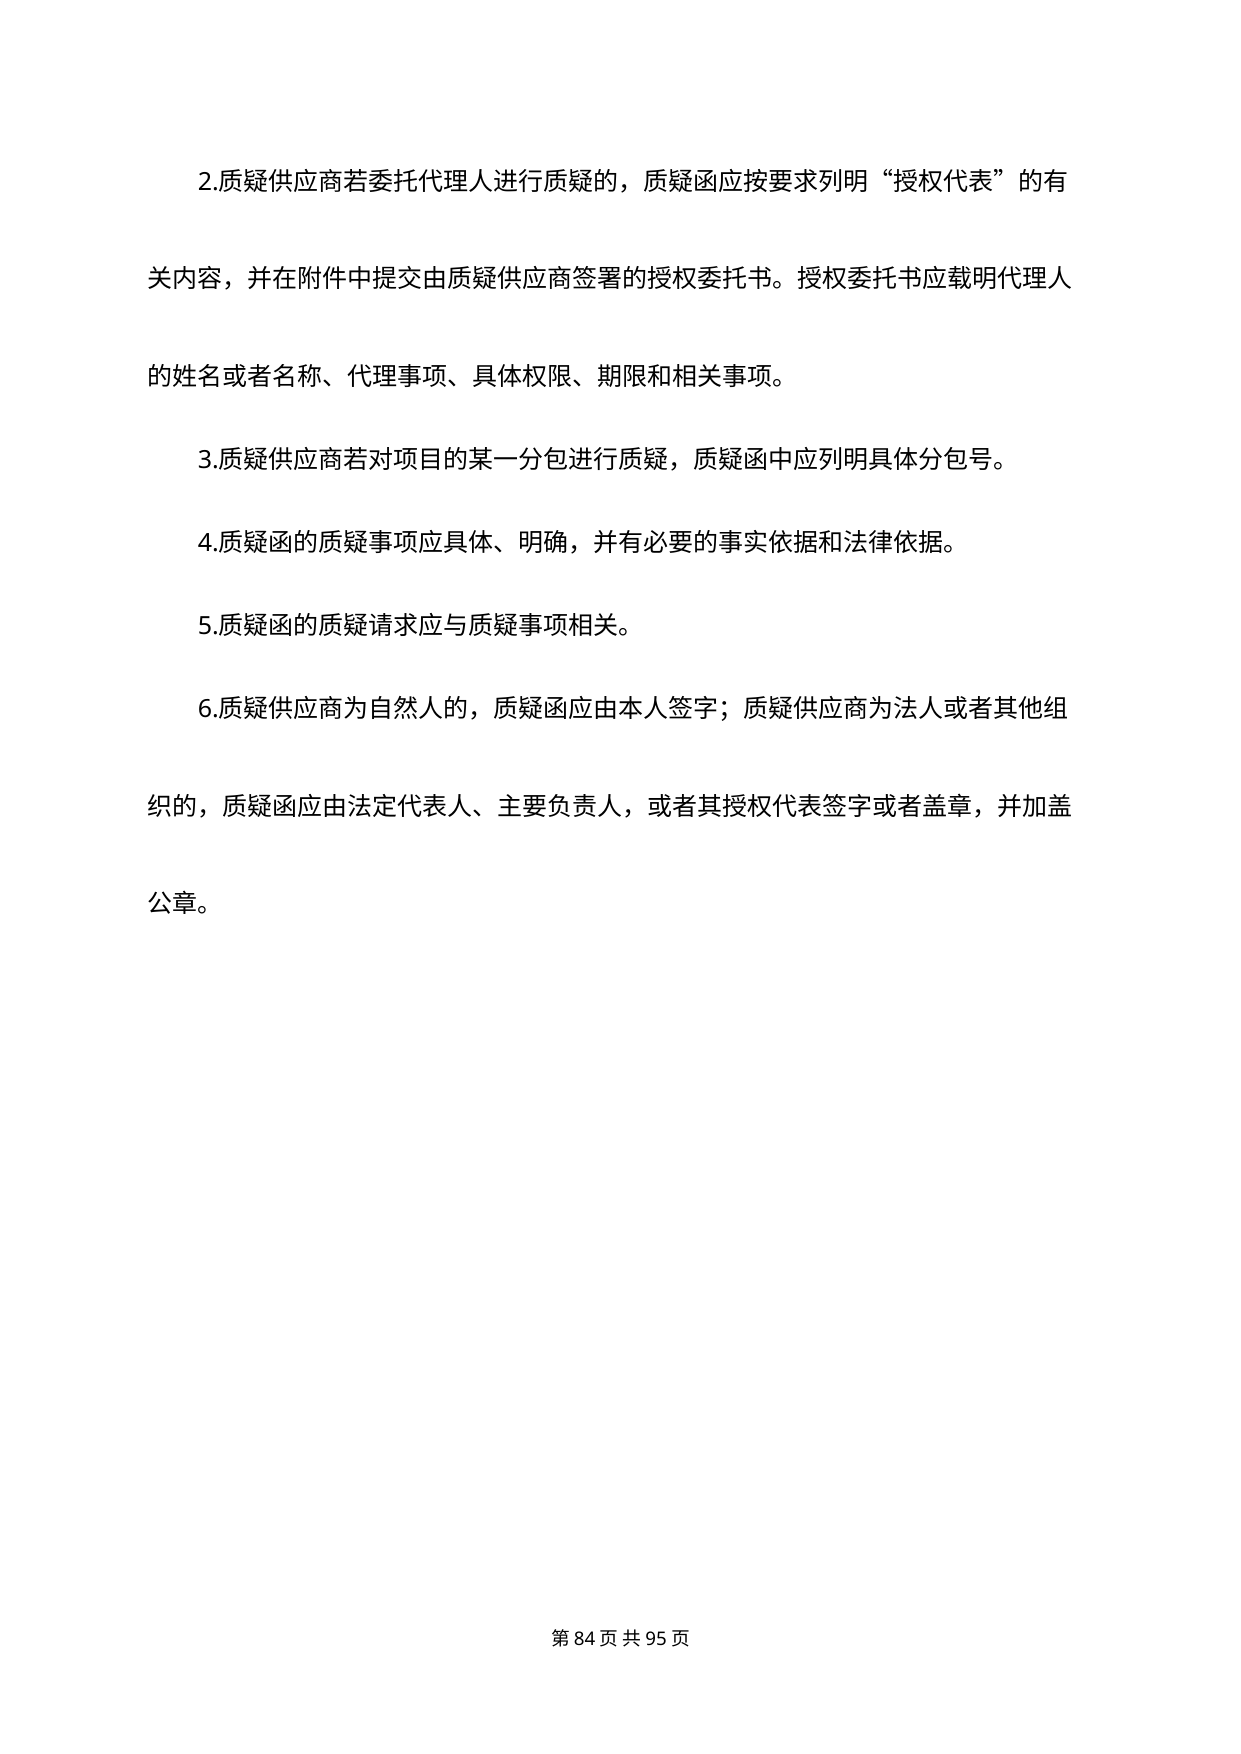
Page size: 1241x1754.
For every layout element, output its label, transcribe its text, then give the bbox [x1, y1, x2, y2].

text 4.质疑函的质疑事项应具体、明确，并有必要的事实依据和法律依据。 [148, 508, 1092, 573]
text 6.质疑供应商为自然人的，质疑函应由本人签字；质疑供应商为法人或者其他组织的，质疑函应由法定代表人、主要负责人，或者其授权代表签字或者盖章，并加盖公章。 [148, 674, 1092, 934]
text 5.质疑函的质疑请求应与质疑事项相关。 [148, 591, 1092, 656]
text 2.质疑供应商若委托代理人进行质疑的，质疑函应按要求列明“授权代表”的有关内容，并在附件中提交由质疑供应商签署的授权委托书。授权委托书应载明代理人的姓名或者名称、代理事项、具体权限、期限和相关事项。 [148, 147, 1092, 407]
text 3.质疑供应商若对项目的某一分包进行质疑，质疑函中应列明具体分包号。 [148, 425, 1092, 490]
